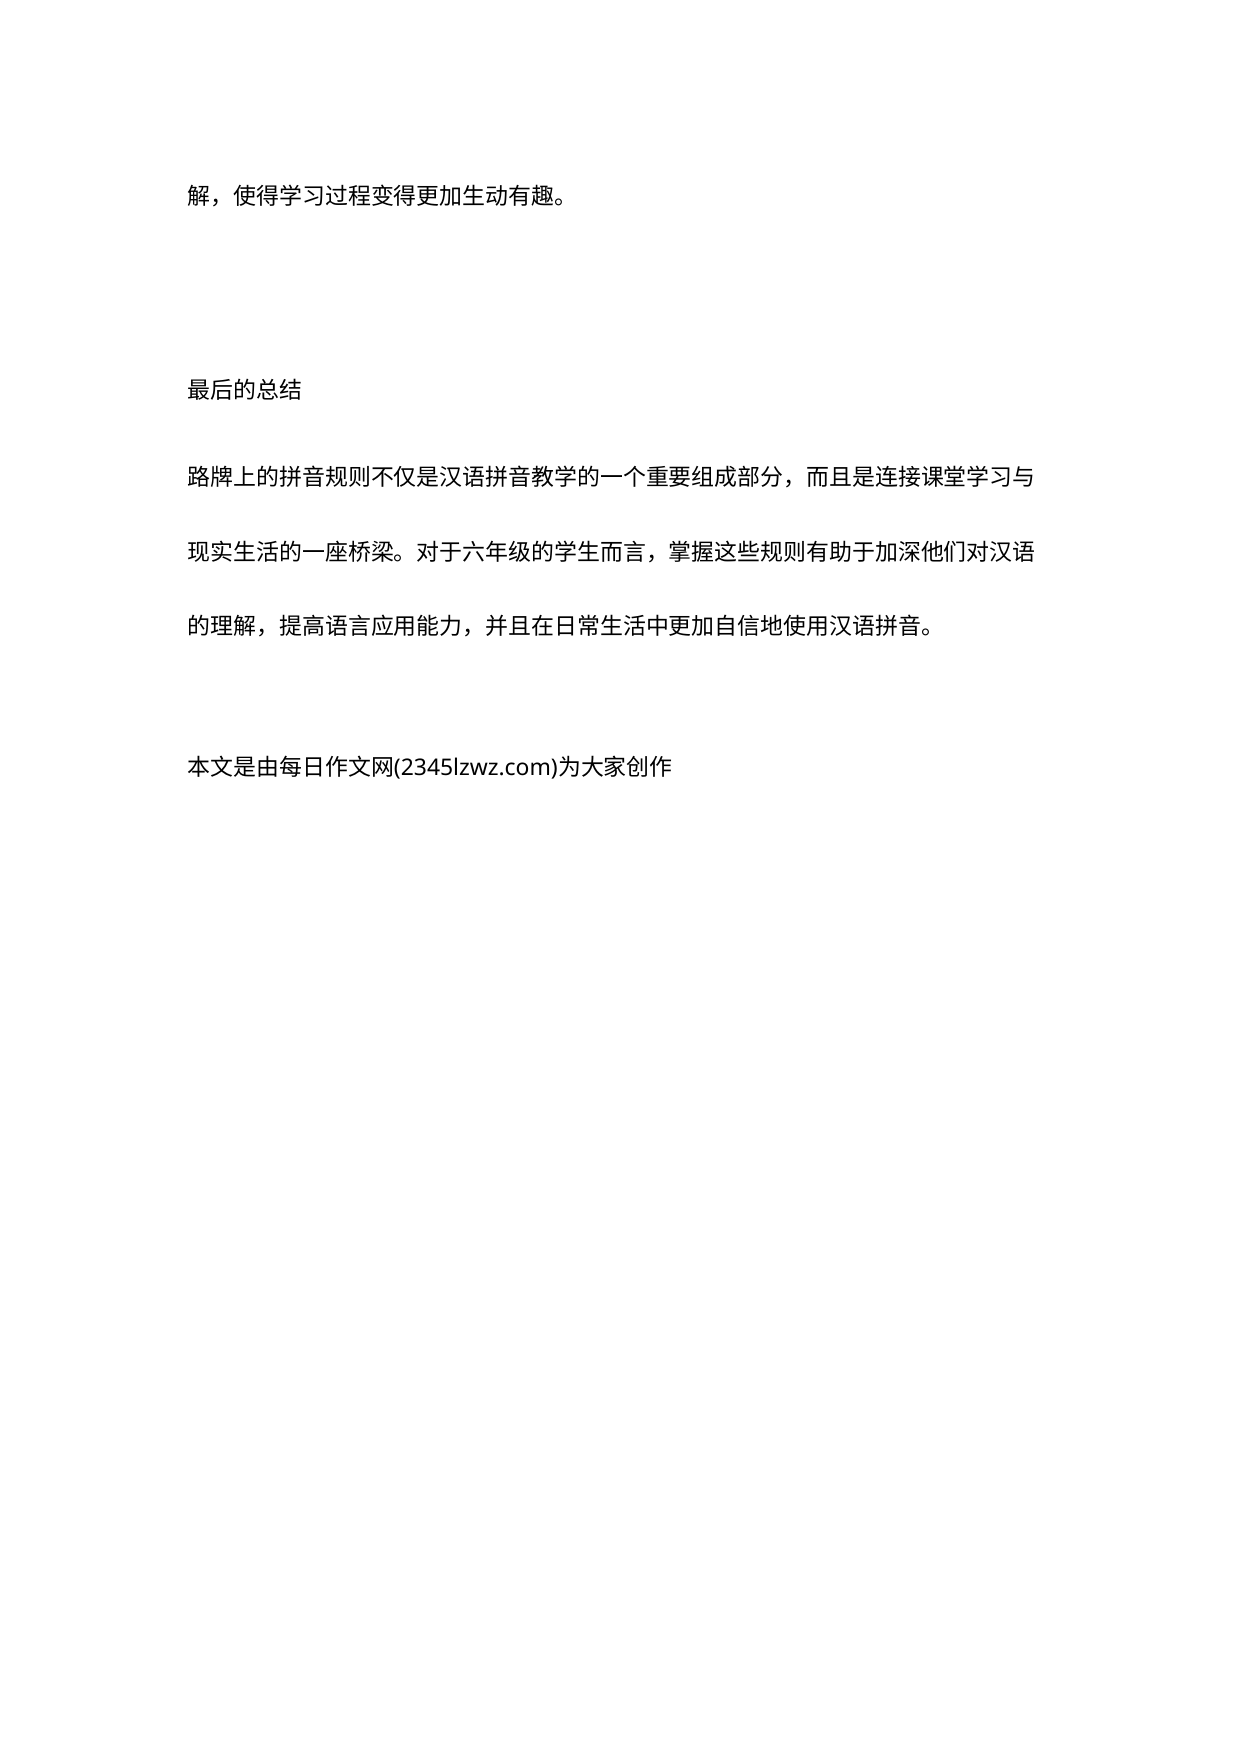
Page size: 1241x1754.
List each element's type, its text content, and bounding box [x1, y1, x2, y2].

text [187, 162, 1053, 227]
text 最后的总结 [187, 356, 1053, 421]
text 本文是由每日作文网(2345lzwz.com)为大家创作 [187, 733, 1053, 798]
text 路牌上的拼音规则不仅是汉语拼音教学的一个重要组成部分，而且是连接课堂学习与现实生活的一座桥梁。对于六年级的学生而言，掌握这些规则有助于加深他们对汉语的理解，提高语言应用能力，并且在日常生活中更加自信地使用汉语拼音。 [187, 443, 1053, 657]
